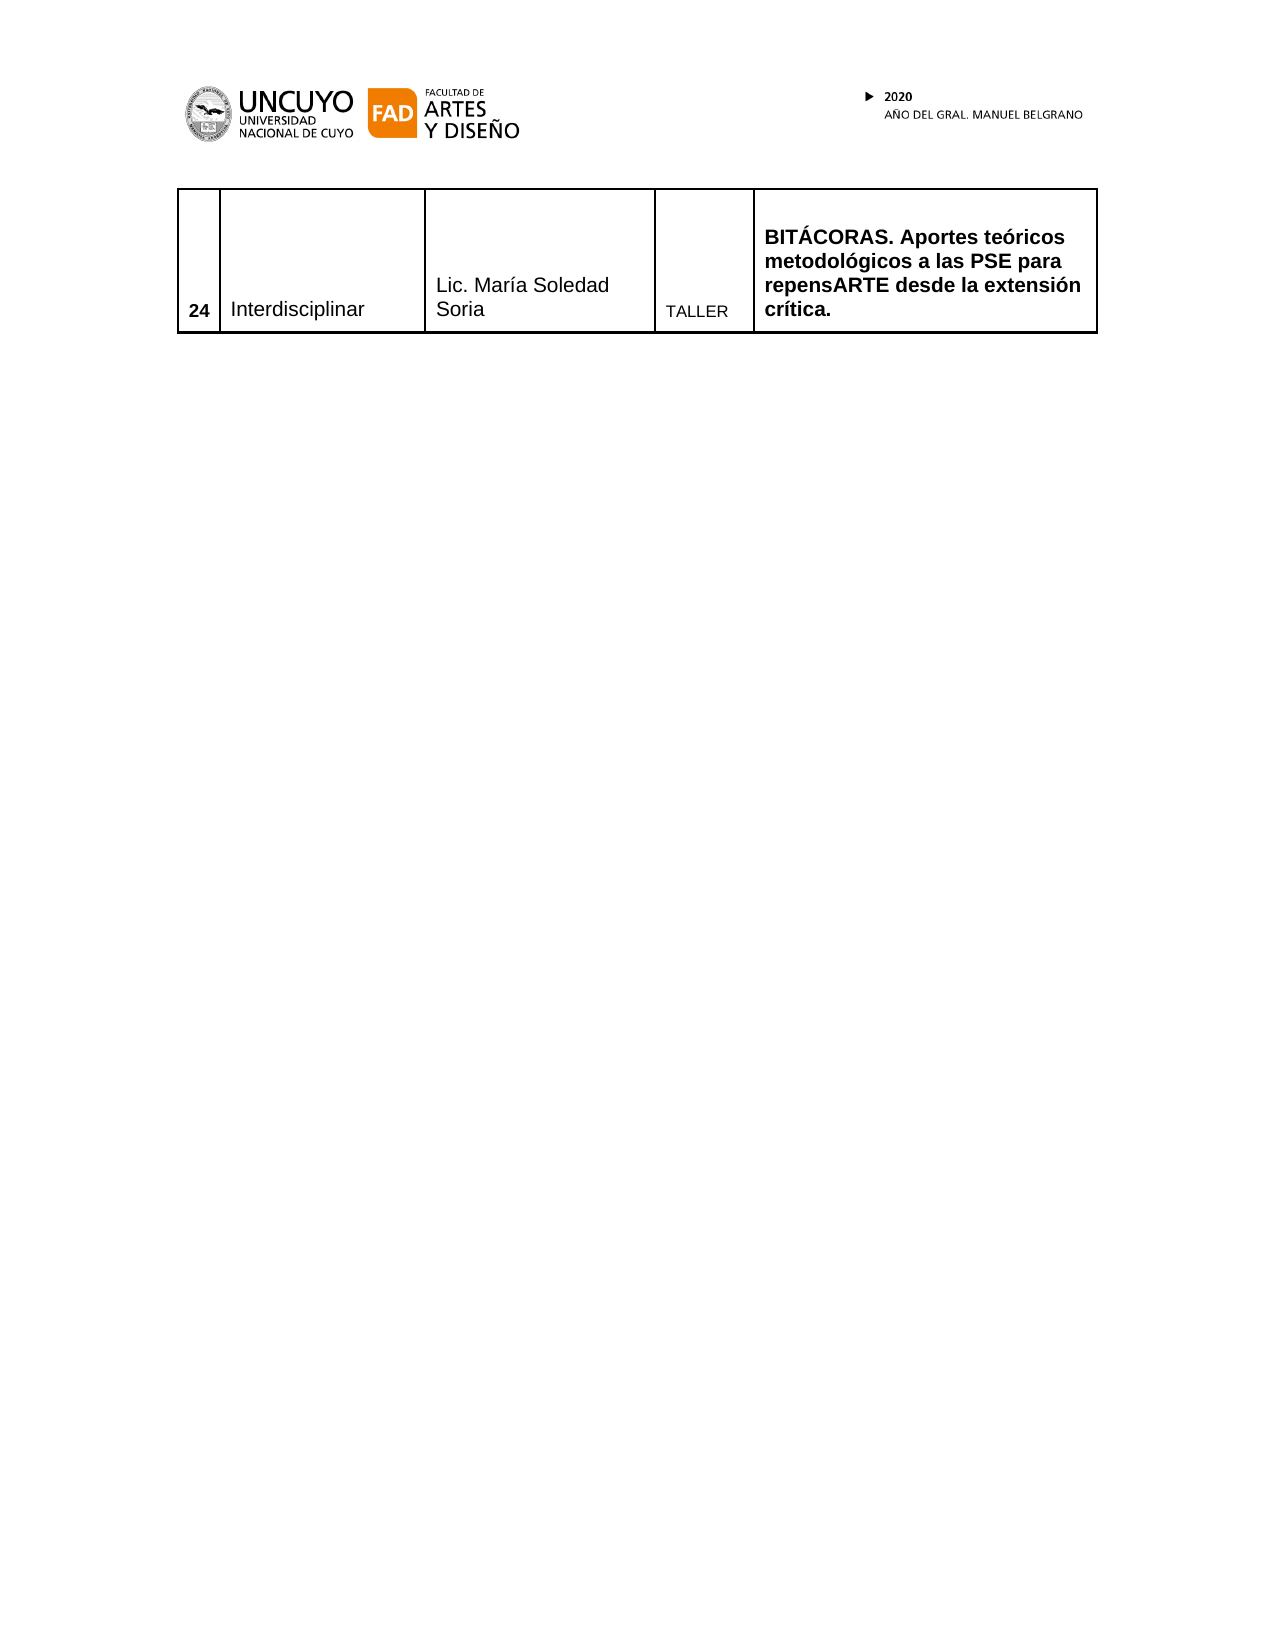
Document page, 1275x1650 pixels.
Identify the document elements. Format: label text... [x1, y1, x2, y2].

table_cell Lic. María Soledad Soria [426, 190, 654, 331]
picture [177, 73, 1098, 160]
table_cell 24 [179, 190, 219, 331]
table_cell BITÁCORAS. Aportes teóricos metodológicos a las PSE para repensARTE desde la extensión crítica. [755, 190, 1096, 331]
table_cell TALLER [656, 190, 753, 331]
table_cell Interdisciplinar [221, 190, 424, 331]
